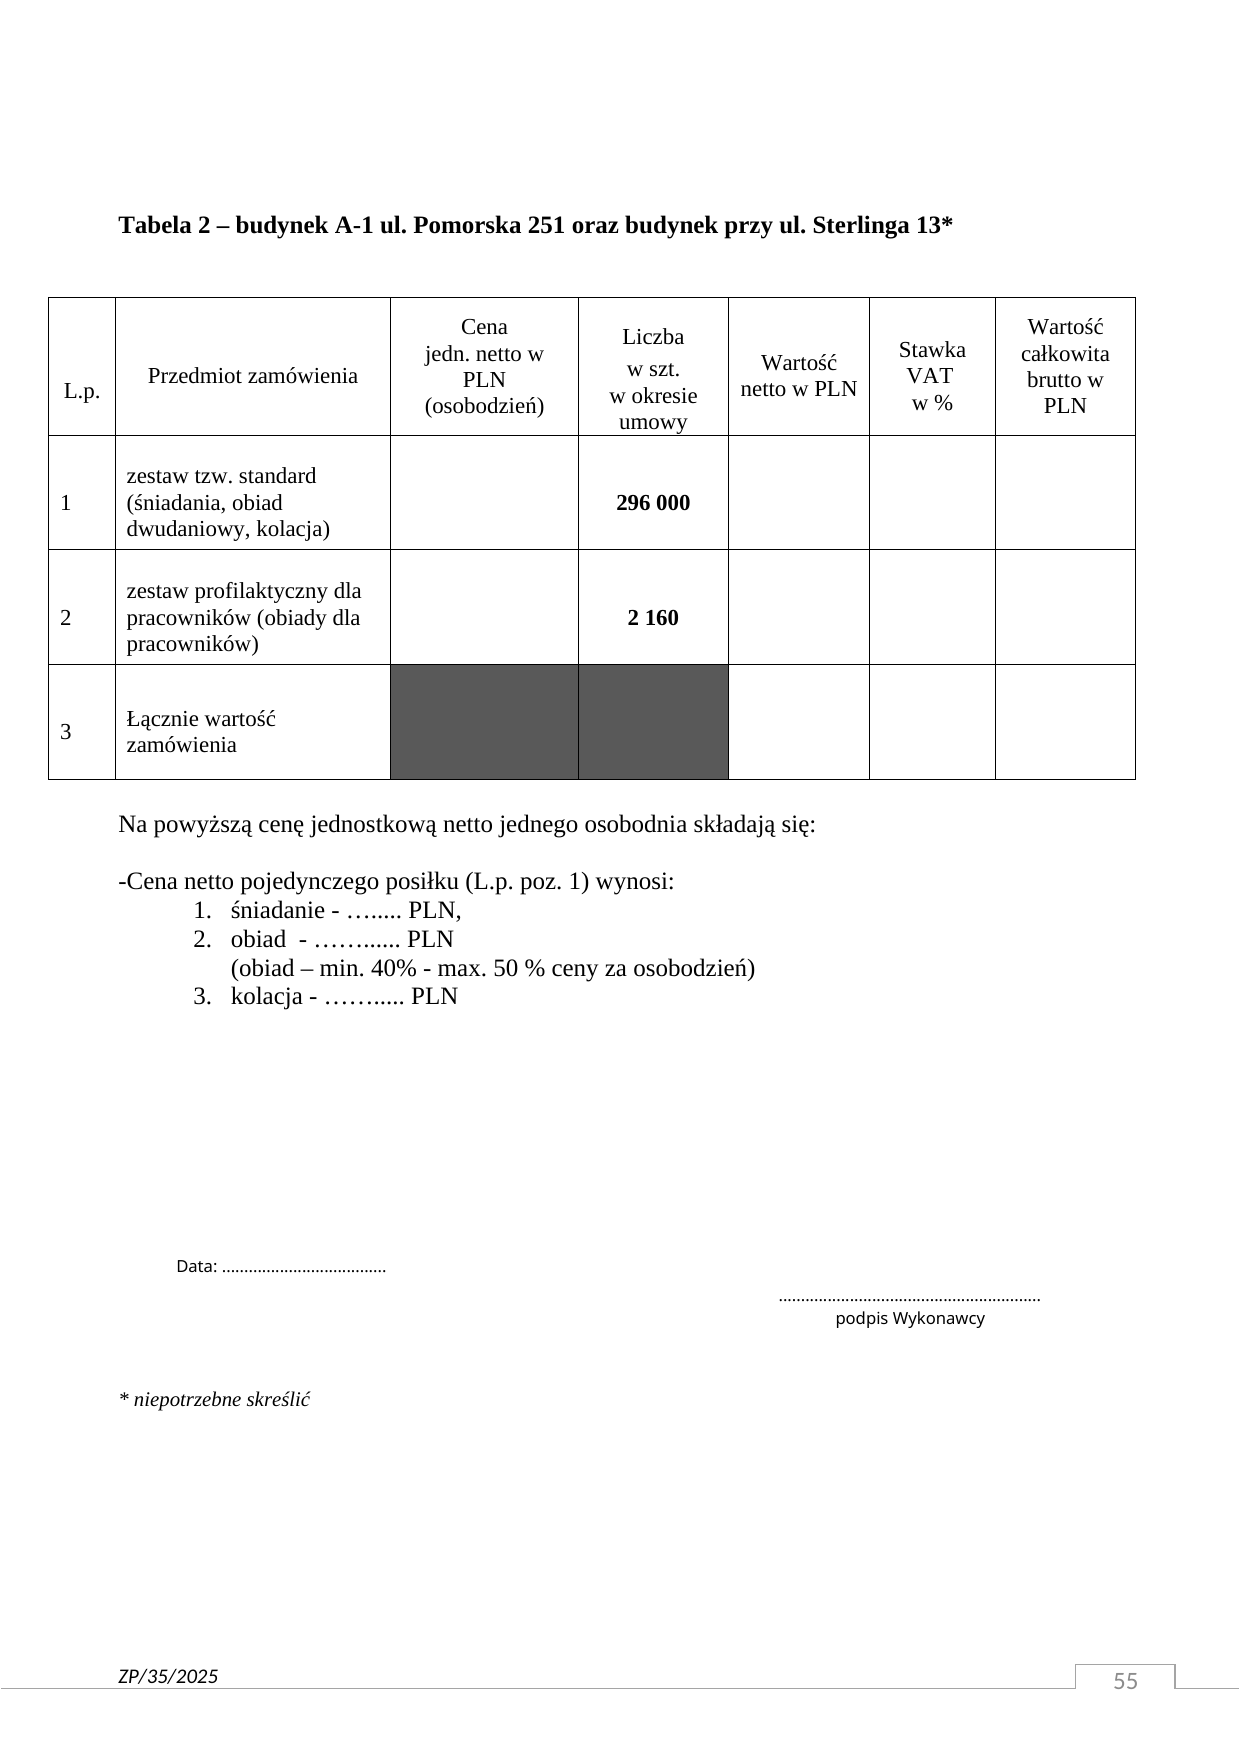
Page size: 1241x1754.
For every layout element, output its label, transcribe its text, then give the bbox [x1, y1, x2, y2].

table_header Przedmiot zamówienia [116, 298, 390, 434]
table_cell [870, 550, 995, 664]
text podpis Wykonawcy [605, 1307, 1137, 1329]
text ........................................................... [605, 1284, 1197, 1307]
text Tabela 2 – budynek A-1 ul. Pomorska 251 oraz budynek przy ul. Sterlinga 13* [118, 211, 1137, 239]
table_cell [996, 550, 1135, 664]
list śniadanie - …..... PLN, [193, 895, 1137, 924]
text Data: ..................................... [176, 1255, 1137, 1278]
table_header L.p. [49, 298, 115, 434]
text * niepotrzebne skreślić [118, 1387, 1137, 1411]
table_cell [391, 550, 578, 664]
text Na powyższą cenę jednostkową netto jednego osobodnia składają się: [118, 809, 1137, 838]
table_cell [391, 436, 578, 549]
table_header Cena jedn. netto w PLN (osobodzień) [391, 298, 578, 434]
text -Cena netto pojedynczego posiłku (L.p. poz. 1) wynosi: [118, 866, 1137, 895]
table_cell 2 [49, 550, 115, 664]
table_cell [870, 436, 995, 549]
table_cell [579, 665, 728, 779]
table_header Wartość całkowita brutto w PLN [996, 298, 1135, 434]
table_cell [729, 550, 869, 664]
table_cell [996, 665, 1135, 779]
table_cell [729, 665, 869, 779]
table_header Stawka VAT w % [870, 298, 995, 434]
table_cell [996, 436, 1135, 549]
table_cell Łącznie wartość zamówienia [116, 665, 390, 779]
list obiad - ……...... PLN [193, 924, 1137, 953]
table_header Wartość netto w PLN [729, 298, 869, 434]
table_cell 2 160 [579, 550, 728, 664]
table_cell zestaw profilaktyczny dla pracowników (obiady dla pracowników) [116, 550, 390, 664]
table_cell zestaw tzw. standard (śniadania, obiad dwudaniowy, kolacja) [116, 436, 390, 549]
table_header Liczba w szt. w okresie umowy [579, 298, 728, 434]
table_cell [391, 665, 578, 779]
text (obiad – min. 40% - max. 50 % ceny za osobodzień) [193, 953, 1137, 981]
table_cell 3 [49, 665, 115, 779]
table_cell [870, 665, 995, 779]
table_cell 296 000 [579, 436, 728, 549]
table_cell [729, 436, 869, 549]
list kolacja - ……..... PLN [193, 981, 1137, 1010]
table_cell 1 [49, 436, 115, 549]
